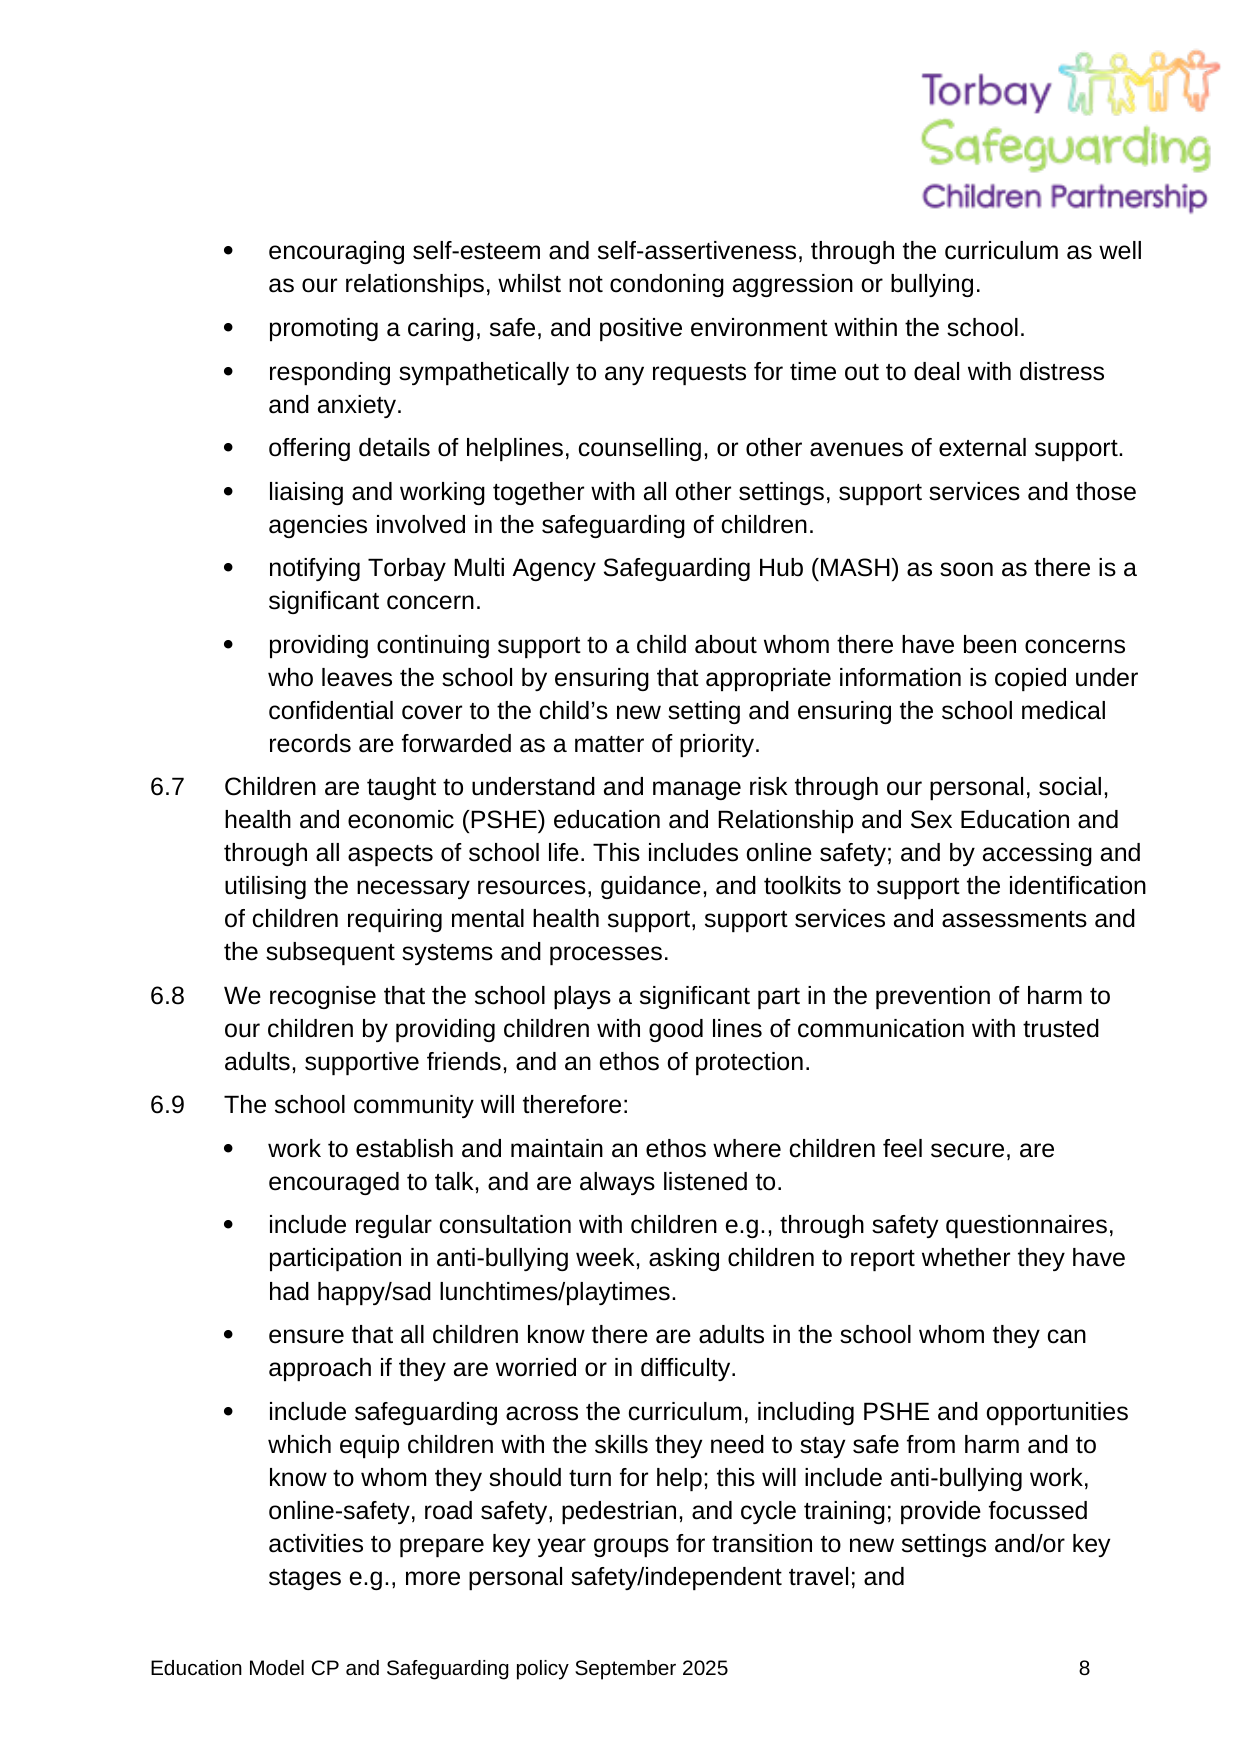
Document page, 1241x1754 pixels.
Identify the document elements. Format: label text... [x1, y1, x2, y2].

list We recognise that the school plays a significant part in the prevention of harm to our children by providing children with good lines of communication with trusted adults, supportive friends, and an ethos of protection. [150, 981, 1152, 1076]
list offering details of helplines, counselling, or other avenues of external support. [224, 433, 1152, 462]
list The school community will therefore: [150, 1090, 1152, 1119]
list encouraging self-esteem and self-assertiveness, through the curriculum as well as our relationships, whilst not condoning aggression or bullying. [224, 236, 1152, 298]
list notifying Torbay Multi Agency Safeguarding Hub (MASH) as soon as there is a significant concern. [224, 553, 1152, 615]
list include regular consultation with children e.g., through safety questionnaires, participation in anti-bullying week, asking children to report whether they have had happy/sad lunchtimes/playtimes. [224, 1210, 1152, 1305]
list ensure that all children know there are adults in the school whom they can approach if they are worried or in difficulty. [224, 1320, 1152, 1382]
list liaising and working together with all other settings, support services and those agencies involved in the safeguarding of children. [224, 477, 1152, 538]
list include safeguarding across the curriculum, including PSHE and opportunities which equip children with the skills they need to stay safe from harm and to know to whom they should turn for help; this will include anti-bullying work, online-safety, road safety, pedestrian, and cycle training; provide focussed activities to prepare key year groups for transition to new settings and/or key stages e.g., more personal safety/independent travel; and [224, 1396, 1152, 1590]
list responding sympathetically to any requests for time out to deal with distress and anxiety. [224, 356, 1152, 418]
picture [894, 15, 1241, 264]
list Children are taught to understand and manage risk through our personal, social, health and economic (PSHE) education and Relationship and Sex Education and through all aspects of school life. This includes online safety; and by accessing and utilising the necessary resources, guidance, and toolkits to support the identification of children requiring mental health support, support services and assessments and the subsequent systems and processes. [150, 772, 1152, 966]
list providing continuing support to a child about whom there have been concerns who leaves the school by ensuring that appropriate information is copied under confidential cover to the child’s new setting and ensuring the school medical records are forwarded as a matter of priority. [224, 630, 1152, 758]
list work to establish and maintain an ethos where children feel secure, are encouraged to talk, and are always listened to. [224, 1134, 1152, 1196]
list promoting a caring, safe, and positive environment within the school. [224, 313, 1152, 342]
